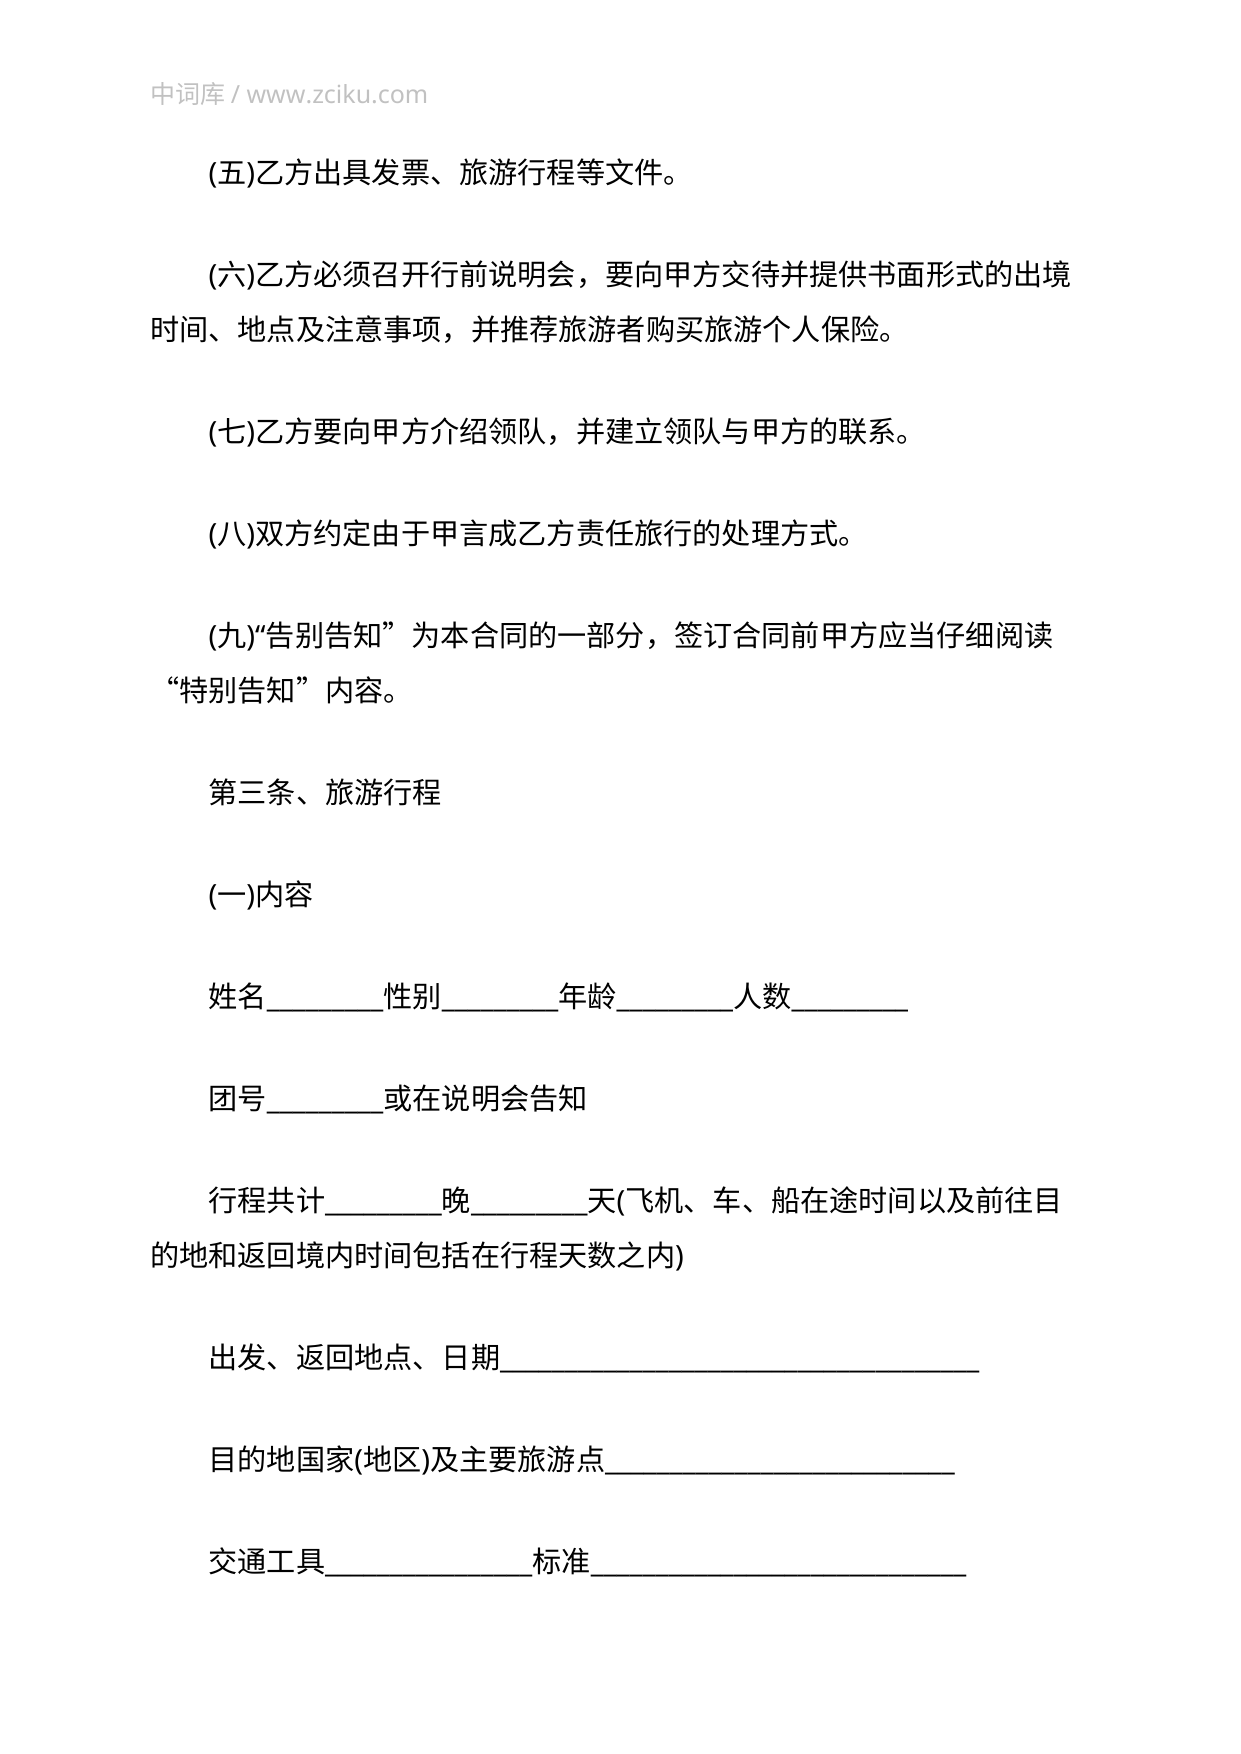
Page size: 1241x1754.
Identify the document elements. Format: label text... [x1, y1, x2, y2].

text 目的地国家(地区)及主要旅游点___________________________ [150, 1436, 1090, 1478]
text 第三条、旅游行程 [150, 769, 1090, 812]
text (八)双方约定由于甲言成乙方责任旅行的处理方式。 [150, 511, 1090, 553]
text 团号_________或在说明会告知 [150, 1075, 1090, 1118]
text 行程共计_________晚_________天(飞机、车、船在途时间以及前往目的地和返回境内时间包括在行程天数之内) [150, 1177, 1090, 1274]
text (七)乙方要向甲方介绍领队，并建立领队与甲方的联系。 [150, 409, 1090, 451]
text 交通工具________________标准_____________________________ [150, 1538, 1090, 1581]
text (九)“告别告知”为本合同的一部分，签订合同前甲方应当仔细阅读“特别告知”内容。 [150, 613, 1090, 710]
text 姓名_________性别_________年龄_________人数_________ [150, 973, 1090, 1016]
text (一)内容 [150, 871, 1090, 914]
text (六)乙方必须召开行前说明会，要向甲方交待并提供书面形式的出境时间、地点及注意事项，并推荐旅游者购买旅游个人保险。 [150, 252, 1090, 349]
text 出发、返回地点、日期_____________________________________ [150, 1334, 1090, 1377]
text (五)乙方出具发票、旅游行程等文件。 [150, 150, 1090, 192]
